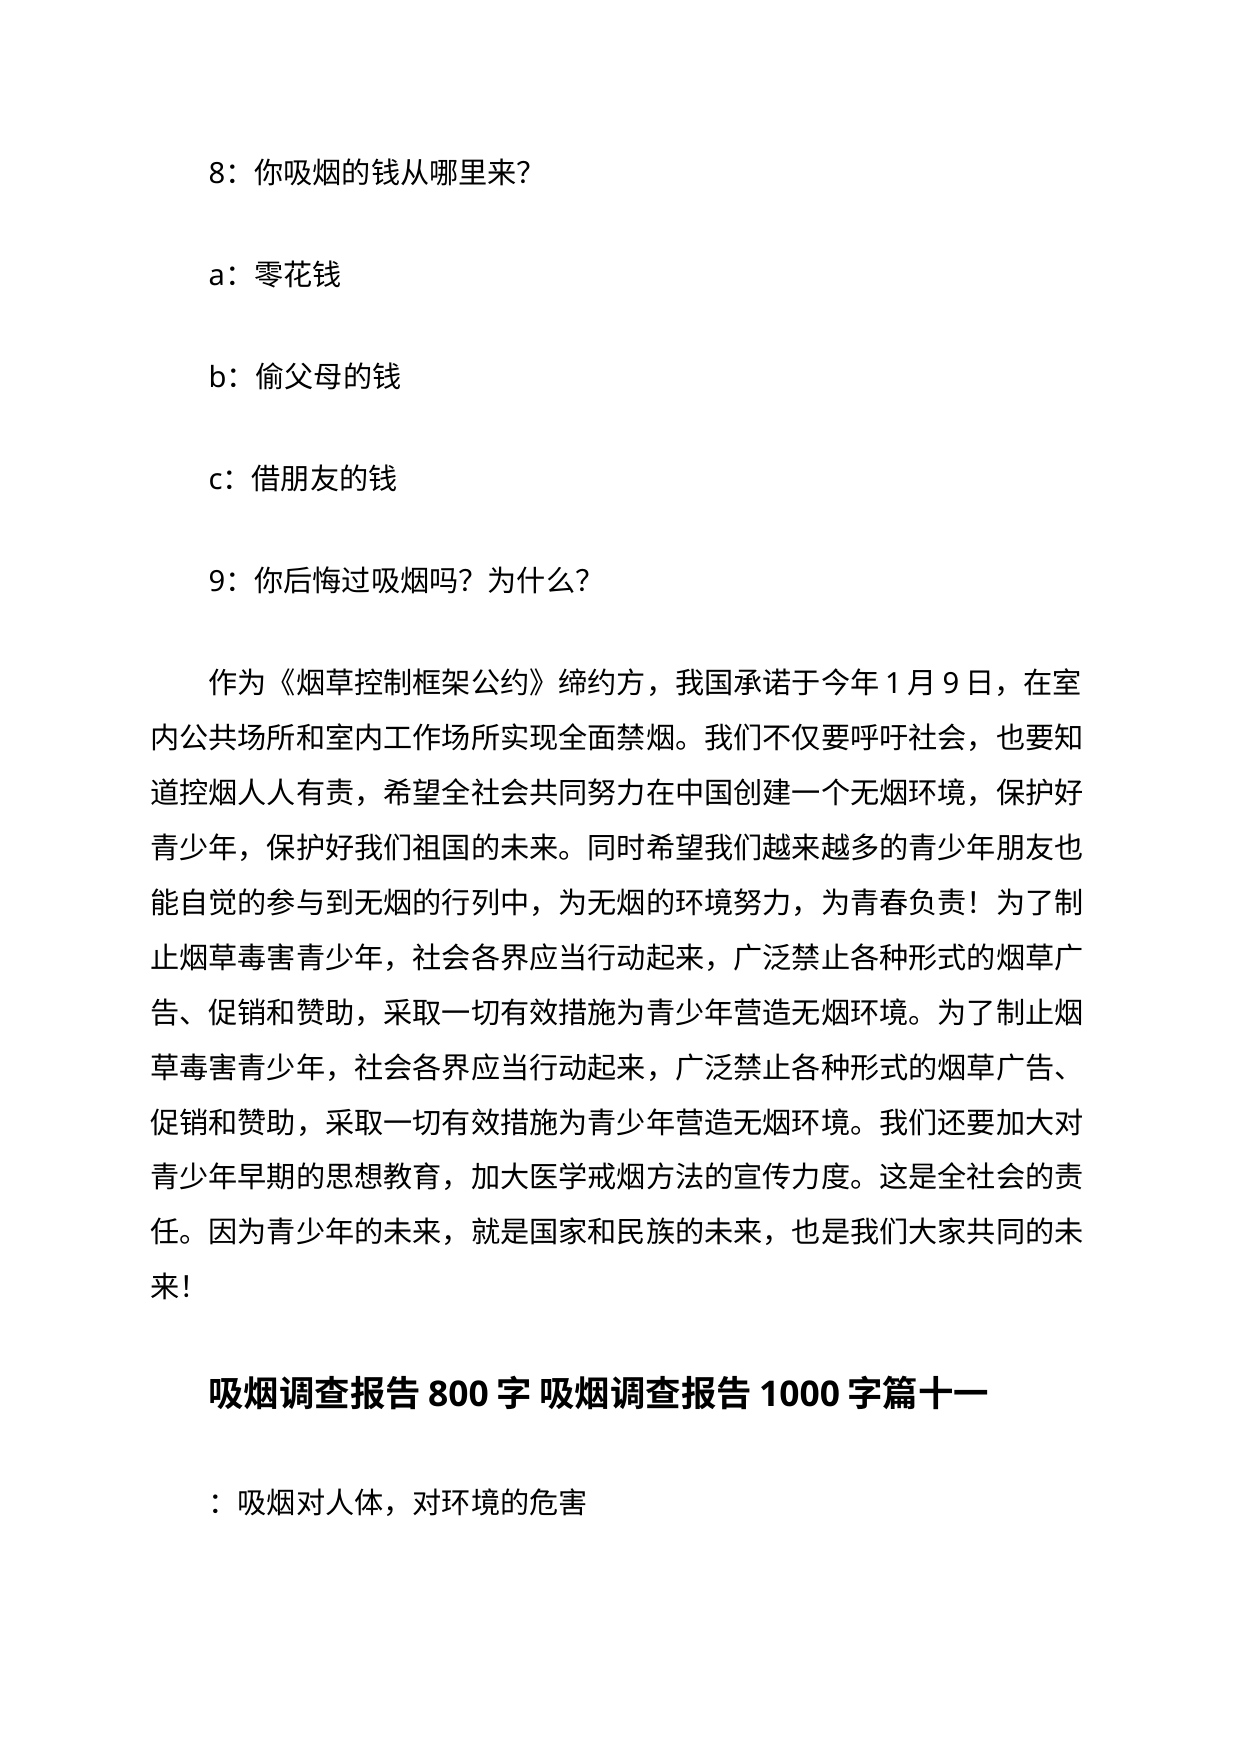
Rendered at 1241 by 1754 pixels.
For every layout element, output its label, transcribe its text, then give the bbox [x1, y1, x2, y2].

text 吸烟调查报告800字 吸烟调查报告1000字篇十一 [150, 1366, 1090, 1417]
text c：借朋友的钱 [150, 456, 1090, 498]
text b：偷父母的钱 [150, 354, 1090, 396]
text a：零花钱 [150, 252, 1090, 294]
text 9：你后悔过吸烟吗？为什么？ [150, 558, 1090, 600]
text 作为《烟草控制框架公约》缔约方，我国承诺于今年1月9日，在室内公共场所和室内工作场所实现全面禁烟。我们不仅要呼吁社会，也要知道控烟人人有责，希望全社会共同努力在中国创建一个无烟环境，保护好青少年，保护好我们祖国的未来。同时希望我们越来越多的青少年朋友也能自觉的参与到无烟的行列中，为无烟的环境努力，为青春负责！为了制止烟草毒害青少年，社会各界应当行动起来，广泛禁止各种形式的烟草广告、促销和赞助，采取一切有效措施为青少年营造无烟环境。为了制止烟草毒害青少年，社会各界应当行动起来，广泛禁止各种形式的烟草广告、促销和赞助，采取一切有效措施为青少年营造无烟环境。我们还要加大对青少年早期的思想教育，加大医学戒烟方法的宣传力度。这是全社会的责任。因为青少年的未来，就是国家和民族的未来，也是我们大家共同的未来！ [150, 660, 1090, 1306]
text ：吸烟对人体，对环境的危害 [150, 1479, 1090, 1521]
text 8：你吸烟的钱从哪里来？ [150, 150, 1090, 192]
